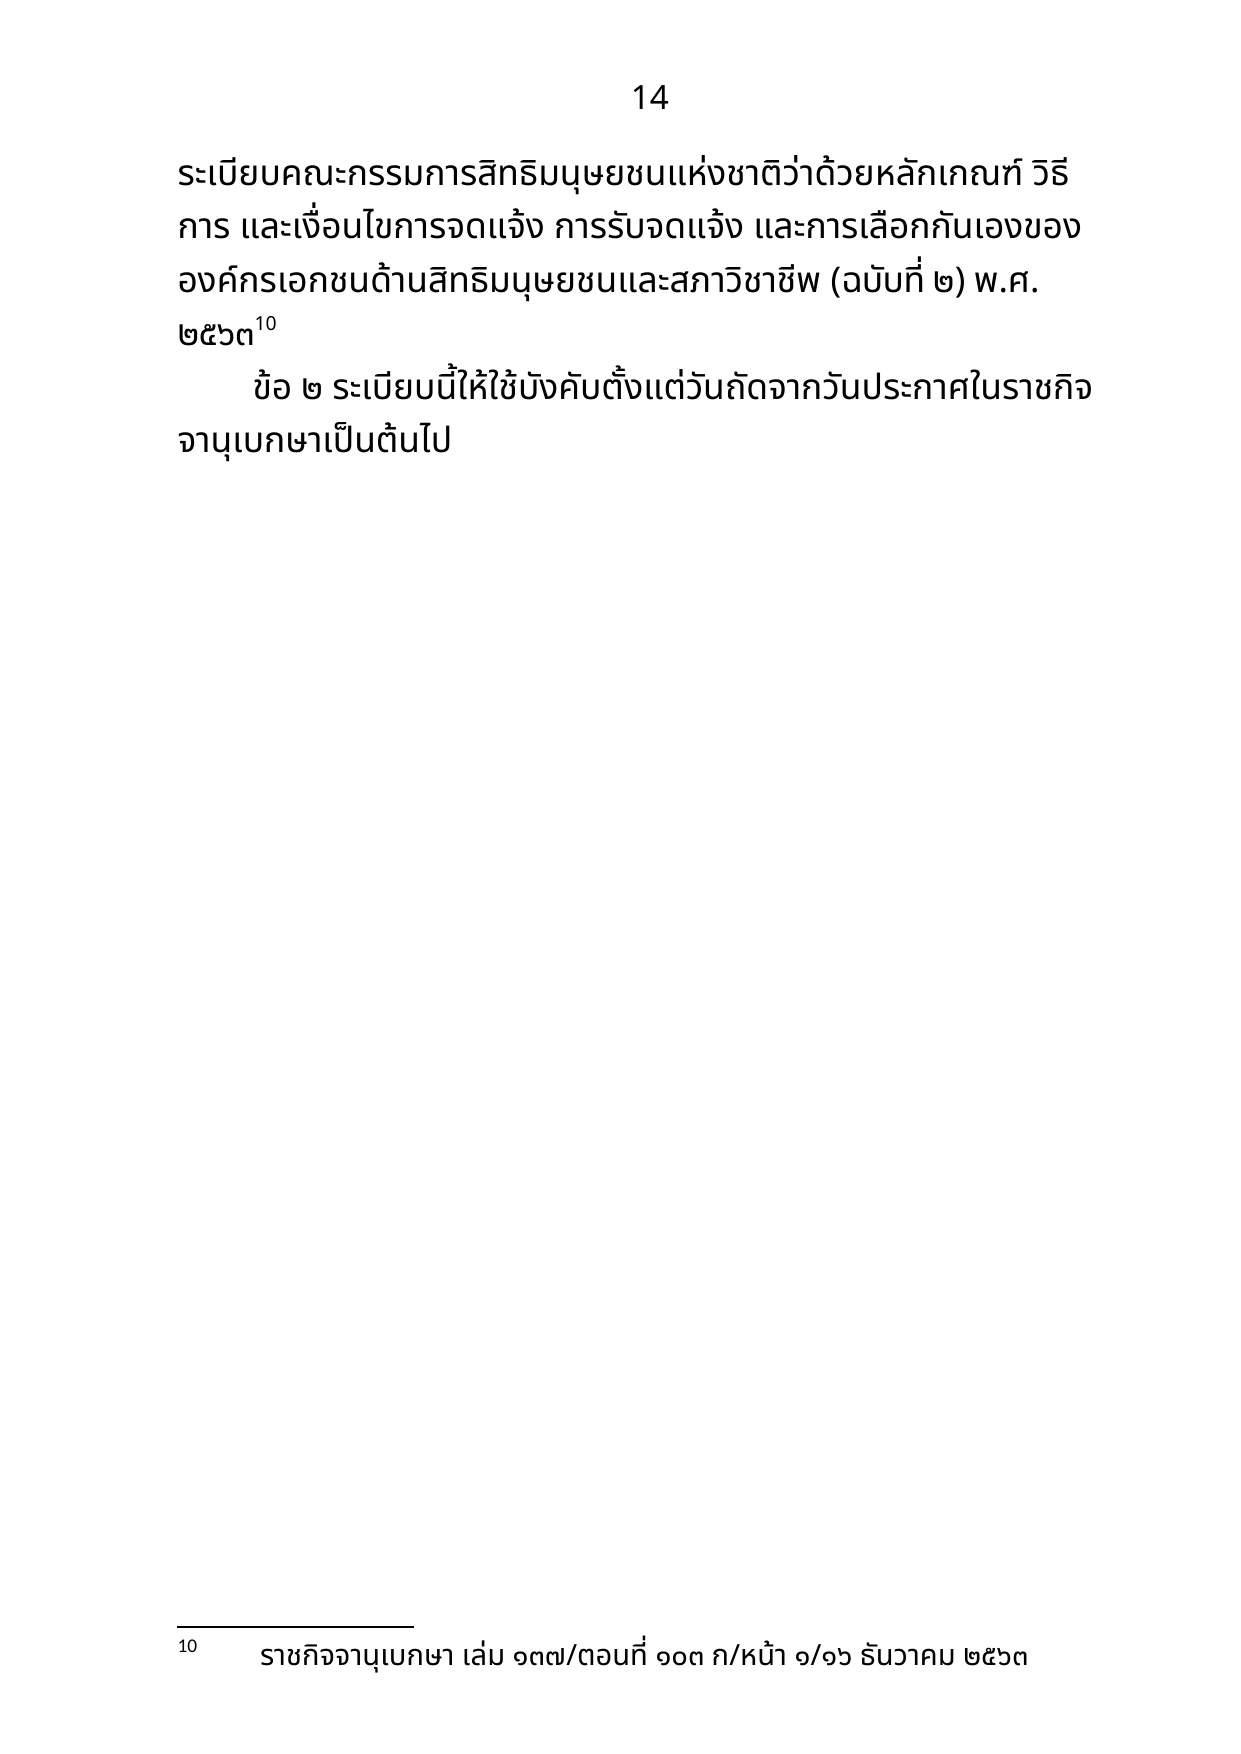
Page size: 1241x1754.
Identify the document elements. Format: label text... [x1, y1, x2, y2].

text ข้อ ๒ ระเบียบนี้ให้ใช้บังคับตั้งแต่วันถัดจากวันประกาศในราชกิจจานุเบกษาเป็นต้นไป [177, 362, 1122, 469]
text ระเบียบคณะกรรมการสิทธิมนุษยชนแห่งชาติว่าด้วยหลักเกณฑ์ วิธีการ และเงื่อนไขการจดแจ้ง การรับจดแจ้ง และการเลือกกันเองขององค์กรเอกชนด้านสิทธิมนุษยชนและสภาวิชาชีพ (ฉบับที่ ๒) พ.ศ. ๒๕๖๓ [177, 147, 1122, 362]
